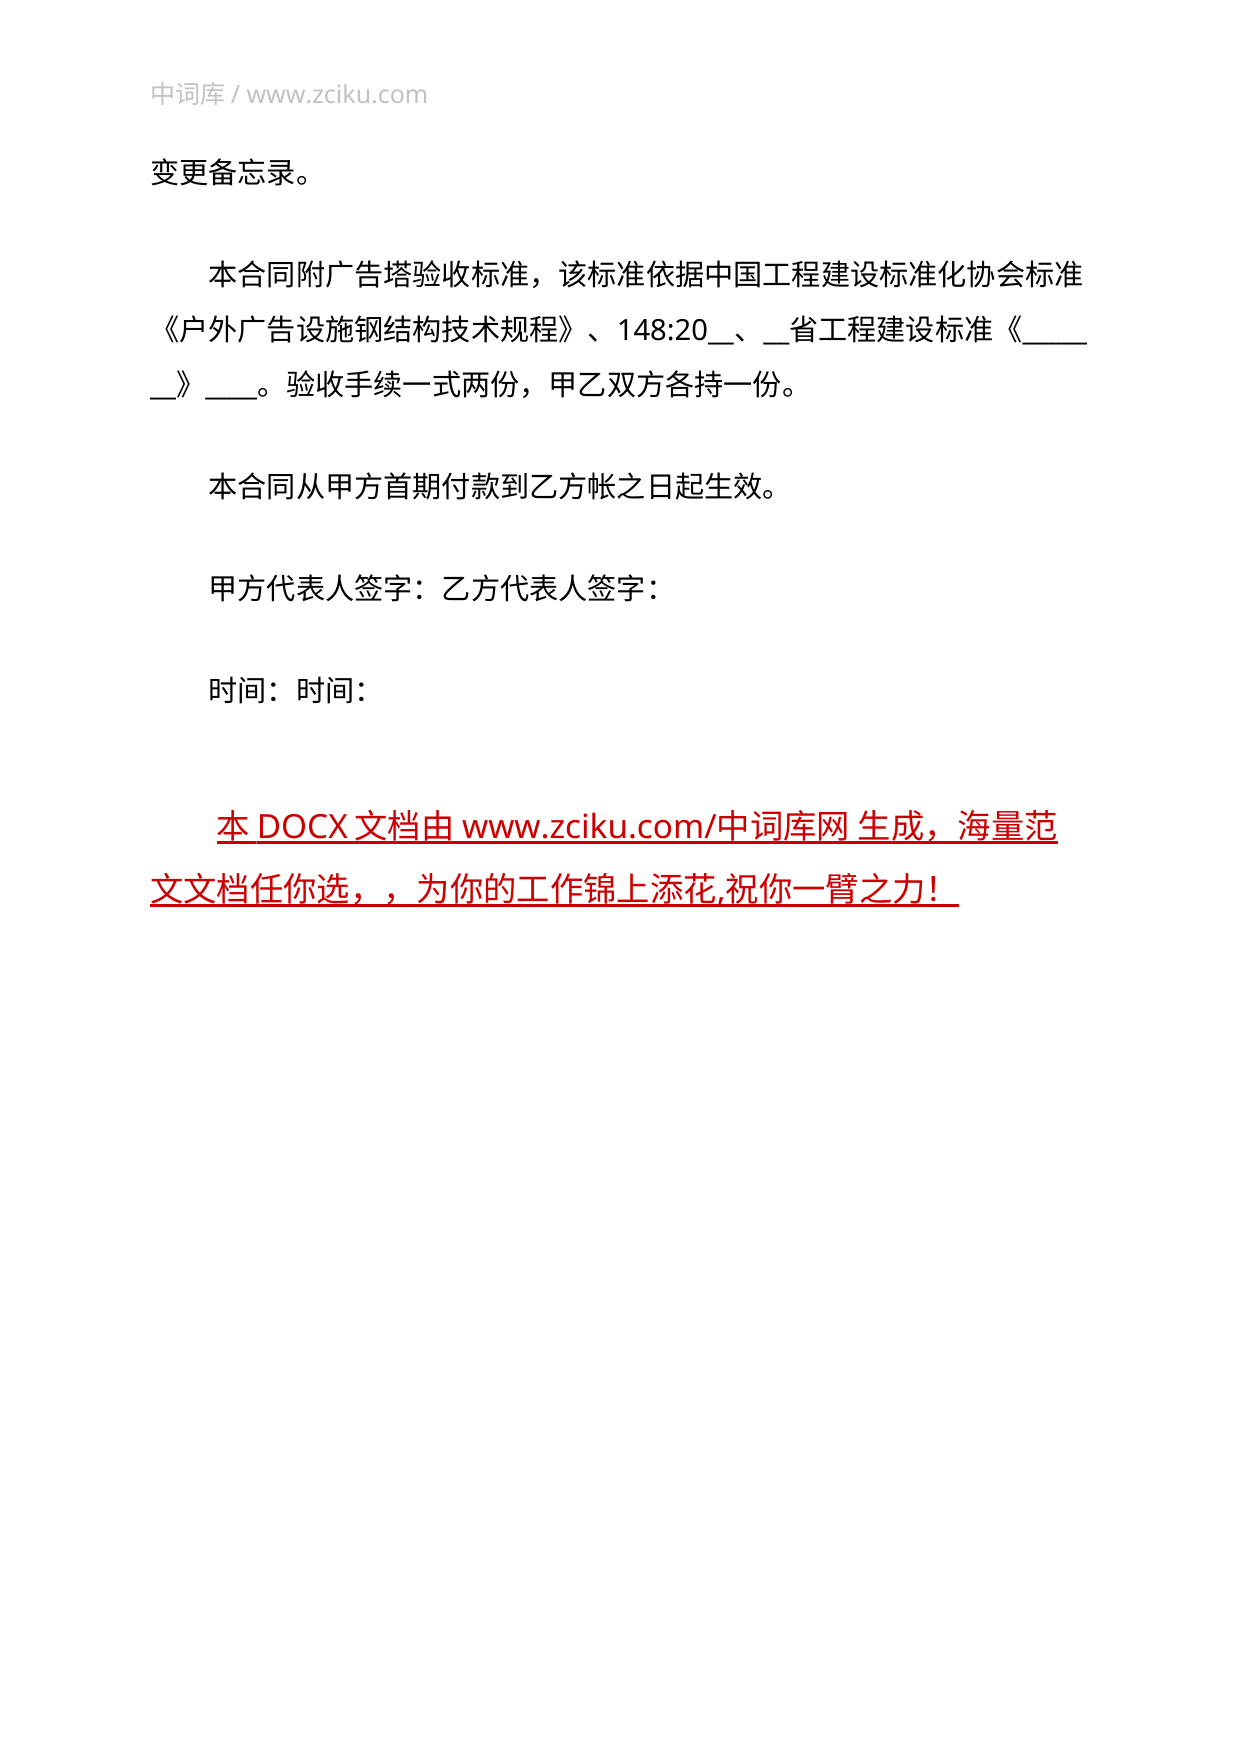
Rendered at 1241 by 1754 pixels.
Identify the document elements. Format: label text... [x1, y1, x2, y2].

text 本合同从甲方首期付款到乙方帐之日起生效。 [150, 464, 1090, 506]
text 时间：时间： [150, 667, 1090, 709]
text 本DOCX文档由 www.zciku.com/中词库网 生成，海量范文文档任你选，，为你的工作锦上添花,祝你一臂之力！ [150, 800, 1090, 911]
text 本合同附广告塔验收标准，该标准依据中国工程建设标准化协会标准《户外广告设施钢结构技术规程》、148:20__、__省工程建设标准《_______》____。验收手续一式两份，甲乙双方各持一份。 [150, 252, 1090, 404]
text 甲方代表人签字：乙方代表人签字： [150, 565, 1090, 608]
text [150, 150, 1090, 192]
